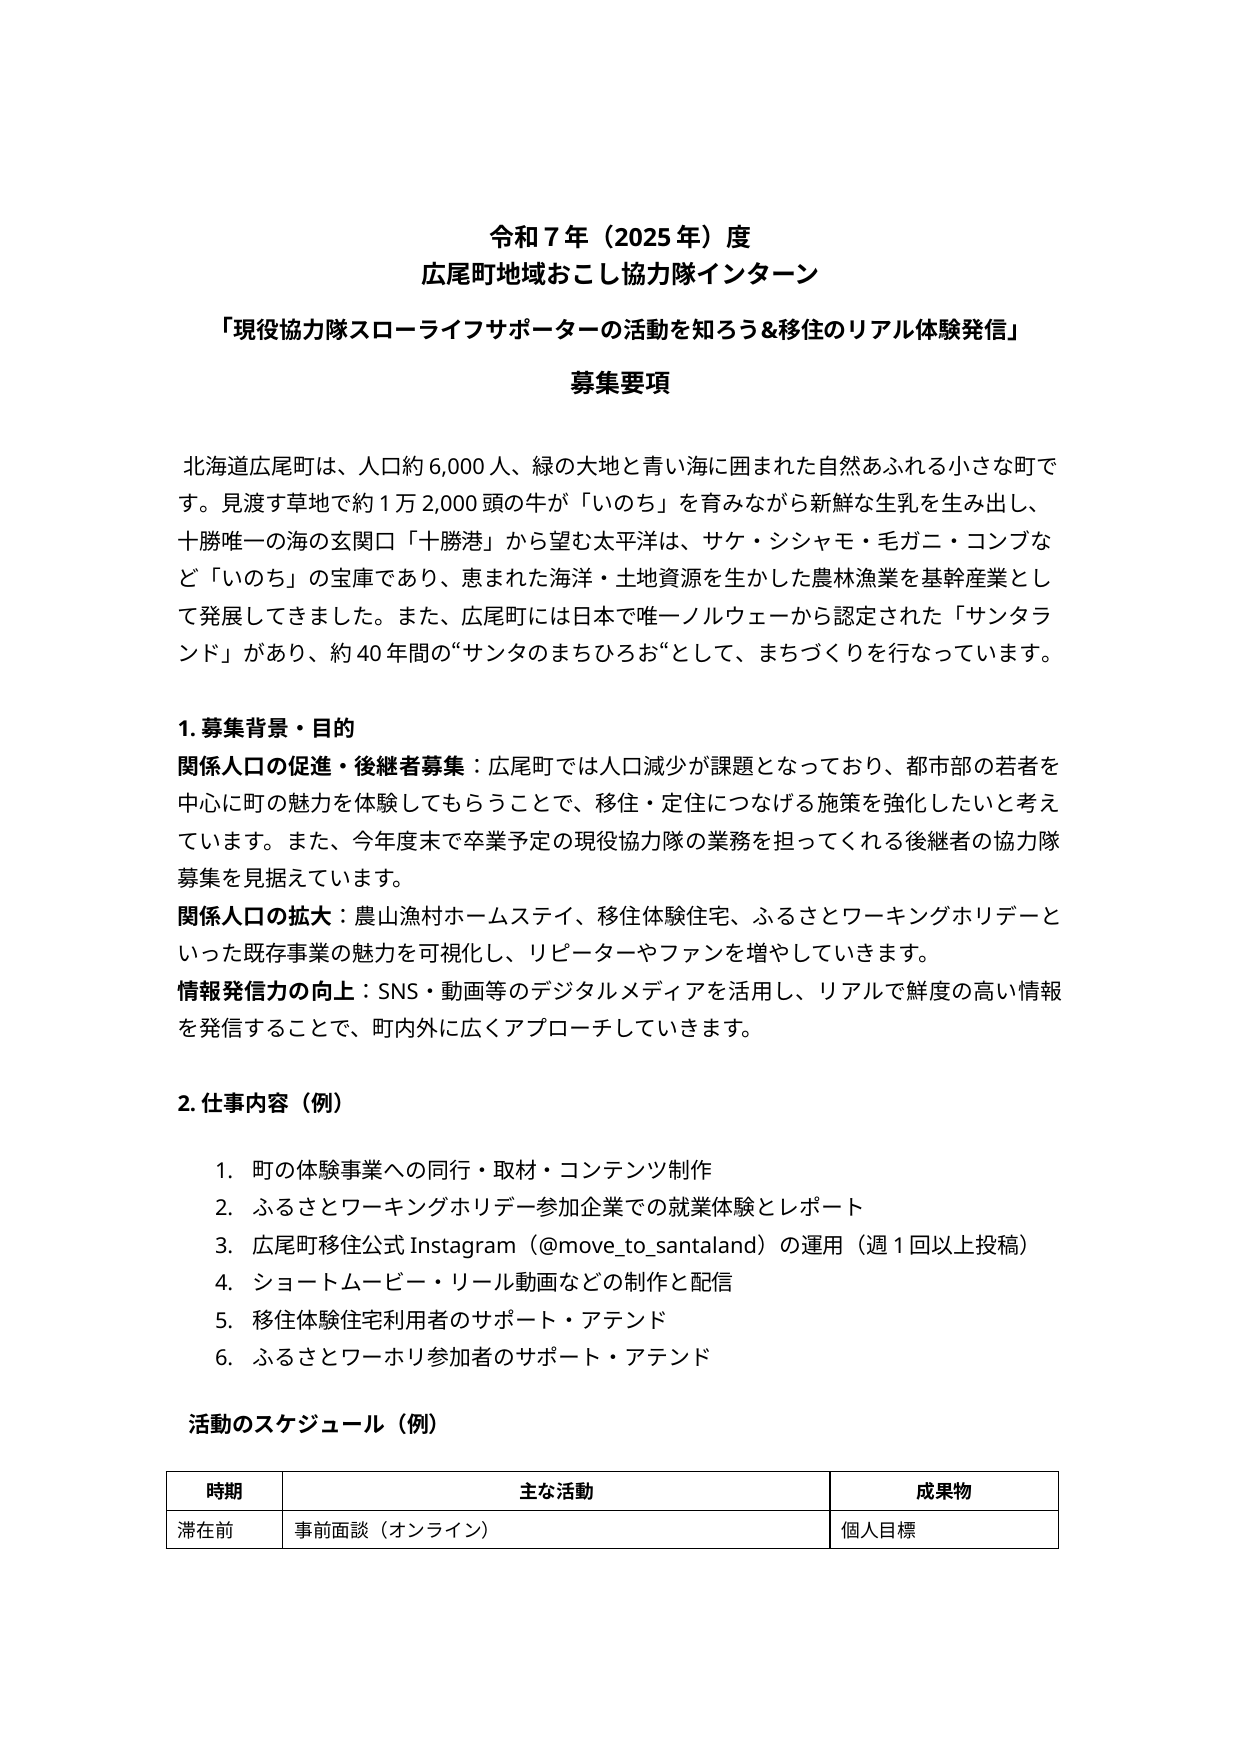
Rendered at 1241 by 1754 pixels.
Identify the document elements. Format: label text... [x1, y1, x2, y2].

text 北海道広尾町は、人口約6,000人、緑の大地と青い海に囲まれた自然あふれる小さな町です。見渡す草地で約1万2,000頭の牛が「いのち」を育みながら新鮮な生乳を生み出し、十勝唯一の海の玄関口「十勝港」から望む太平洋は、サケ・シシャモ・毛ガニ・コンブなど「いのち」の宝庫であり、恵まれた海洋・土地資源を生かした農林漁業を基幹産業として発展してきました。また、広尾町には日本で唯一ノルウェーから認定された「サンタランド」があり、約40年間の“サンタのまちひろお“として、まちづくりを行なっています。 [177, 446, 1063, 671]
list 広尾町移住公式Instagram（@move_to_santaland）の運用（週1回以上投稿） [215, 1283, 1063, 1321]
list ショートムービー・リール動画などの制作と配信 [215, 1350, 1063, 1388]
text 2. 仕事内容（例） [177, 1083, 1063, 1121]
list 移住体験住宅利用者のサポート・アテンド [215, 1417, 1063, 1454]
text 広尾町地域おこし協力隊インターン [177, 254, 1063, 292]
text 関係人口の拡大：農山漁村ホームステイ、移住体験住宅、ふるさとワーキングホリデーといった既存事業の魅力を可視化し、リピーターやファンを増やしていきます。 [177, 896, 1063, 971]
text 令和７年（2025年）度 [177, 217, 1063, 254]
subtitle 募集要項 [177, 363, 1063, 400]
text 情報発信力の向上：SNS・動画等のデジタルメディアを活用し、リアルで鮮度の高い情報を発信することで、町内外に広くアプローチしていきます。 [177, 971, 1063, 1046]
text 1. 募集背景・目的 [177, 708, 1063, 746]
text 関係人口の促進・後継者募集：広尾町では人口減少が課題となっており、都市部の若者を中心に町の魅力を体験してもらうことで、移住・定住につなげる施策を強化したいと考えています。また、今年度末で卒業予定の現役協力隊の業務を担ってくれる後継者の協力隊募集を見据えています。 [177, 746, 1063, 896]
list ふるさとワーホリ参加者のサポート・アテンド [215, 1483, 1063, 1521]
subtitle 「現役協力隊スローライフサポーターの活動を知ろう&移住のリアル体験発信」 [177, 308, 1063, 346]
list ふるさとワーキングホリデー参加企業での就業体験とレポート [215, 1217, 1063, 1254]
list 町の体験事業への同行・取材・コンテンツ制作 [215, 1150, 1063, 1188]
